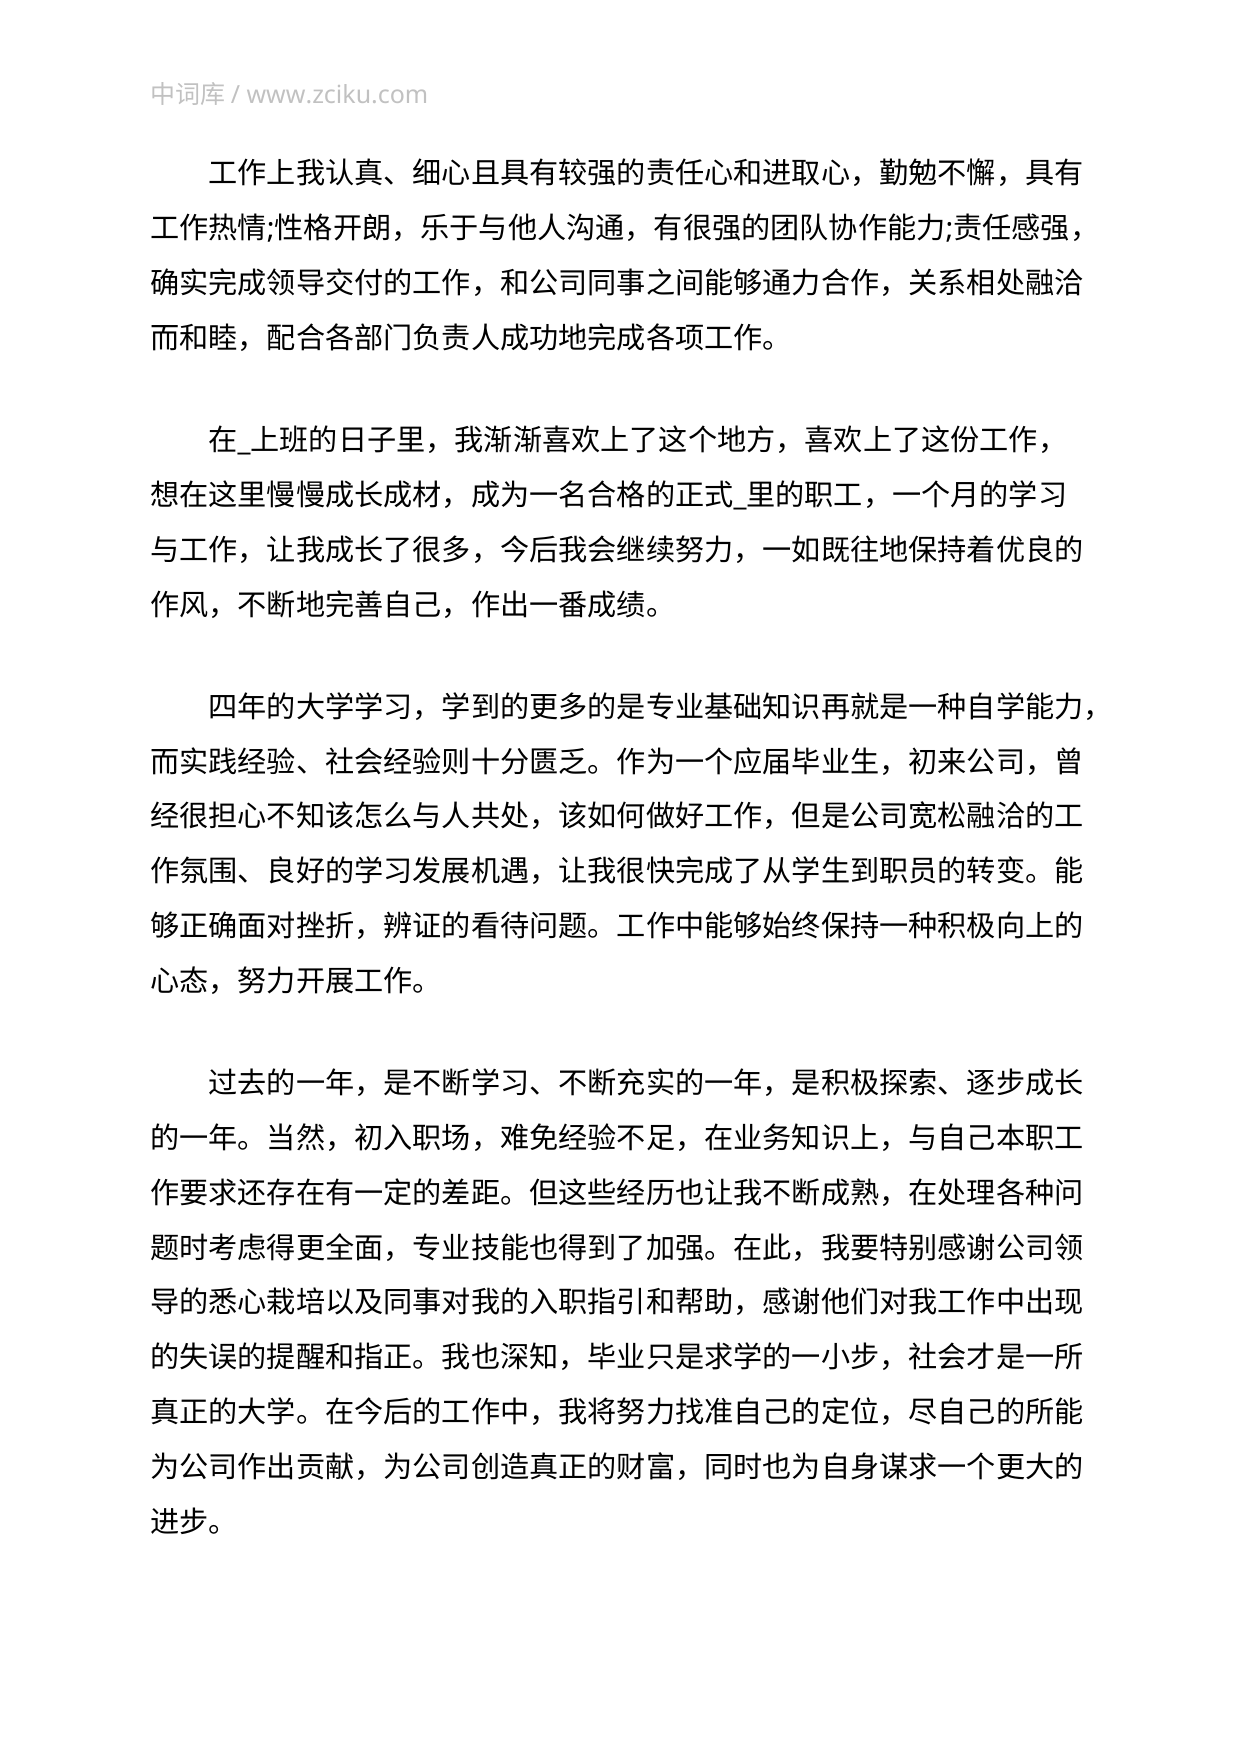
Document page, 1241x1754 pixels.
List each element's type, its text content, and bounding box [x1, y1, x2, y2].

text 过去的一年，是不断学习、不断充实的一年，是积极探索、逐步成长的一年。当然，初入职场，难免经验不足，在业务知识上，与自己本职工作要求还存在有一定的差距。但这些经历也让我不断成熟，在处理各种问题时考虑得更全面，专业技能也得到了加强。在此，我要特别感谢公司领导的悉心栽培以及同事对我的入职指引和帮助，感谢他们对我工作中出现的失误的提醒和指正。我也深知，毕业只是求学的一小步，社会才是一所真正的大学。在今后的工作中，我将努力找准自己的定位，尽自己的所能为公司作出贡献，为公司创造真正的财富，同时也为自身谋求一个更大的进步。 [150, 1059, 1090, 1541]
text 工作上我认真、细心且具有较强的责任心和进取心，勤勉不懈，具有工作热情;性格开朗，乐于与他人沟通，有很强的团队协作能力;责任感强，确实完成领导交付的工作，和公司同事之间能够通力合作，关系相处融洽而和睦，配合各部门负责人成功地完成各项工作。 [150, 150, 1090, 357]
text 在_上班的日子里，我渐渐喜欢上了这个地方，喜欢上了这份工作，想在这里慢慢成长成材，成为一名合格的正式_里的职工，一个月的学习与工作，让我成长了很多，今后我会继续努力，一如既往地保持着优良的作风，不断地完善自己，作出一番成绩。 [150, 417, 1090, 624]
text 四年的大学学习，学到的更多的是专业基础知识再就是一种自学能力，而实践经验、社会经验则十分匮乏。作为一个应届毕业生，初来公司，曾经很担心不知该怎么与人共处，该如何做好工作，但是公司宽松融洽的工作氛围、良好的学习发展机遇，让我很快完成了从学生到职员的转变。能够正确面对挫折，辨证的看待问题。工作中能够始终保持一种积极向上的心态，努力开展工作。 [150, 683, 1090, 1000]
